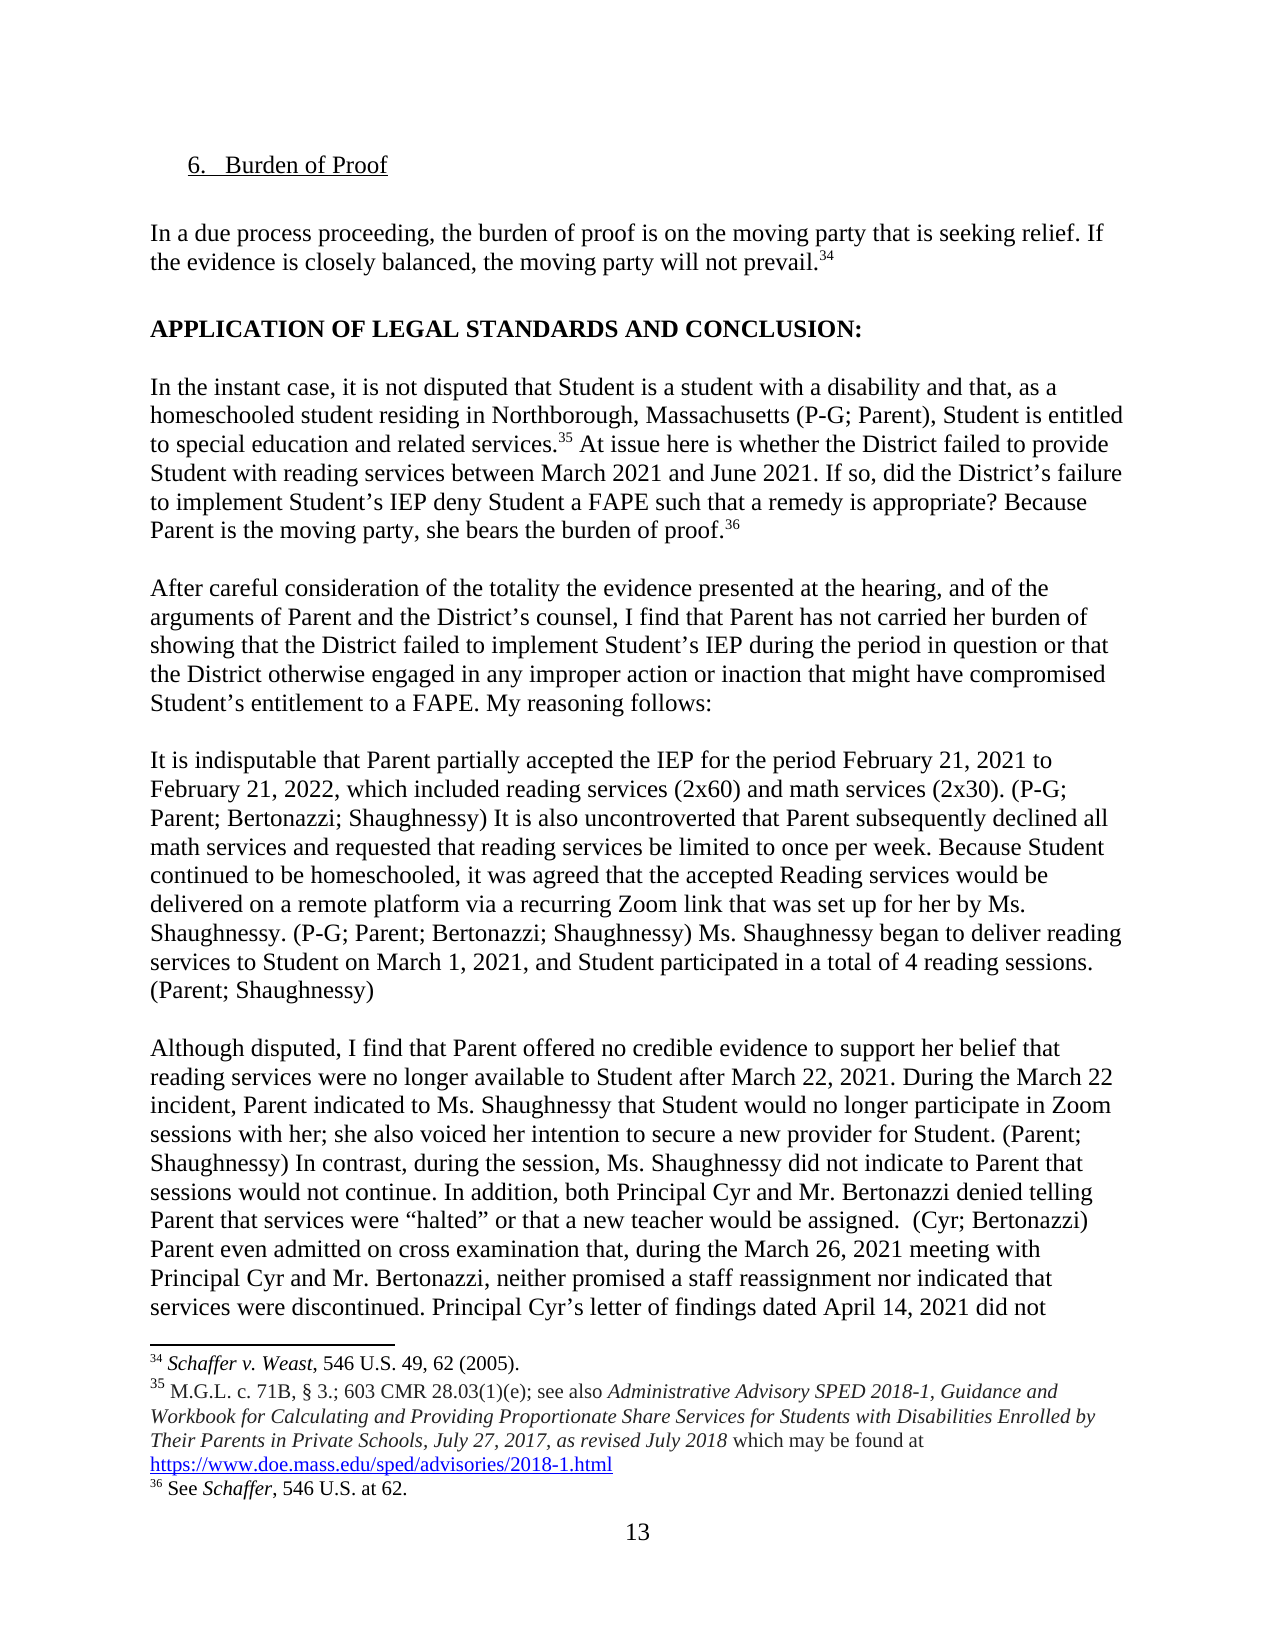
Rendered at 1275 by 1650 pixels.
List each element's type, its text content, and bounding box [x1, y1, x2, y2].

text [150, 1033, 1125, 1321]
list Burden of Proof [187, 150, 1125, 179]
text In a due process proceeding, the burden of proof is on the moving party that is seeking relief. If the evidence is closely balanced, the moving party will not prevail. [150, 218, 1125, 275]
text APPLICATION OF LEGAL STANDARDS AND CONCLUSION: [150, 314, 1125, 343]
text In the instant case, it is not disputed that Student is a student with a disability and that, as a homeschooled student residing in Northborough, Massachusetts (P-G; Parent), Student is entitled to special education and related services. At issue here is whether the District failed to provide Student with reading services between March 2021 and June 2021. If so, did the District’s failure to implement Student’s IEP deny Student a FAPE such that a remedy is appropriate? Because Parent is the moving party, she bears the burden of proof. [150, 372, 1125, 544]
text After careful consideration of the totality the evidence presented at the hearing, and of the arguments of Parent and the District’s counsel, I find that Parent has not carried her burden of showing that the District failed to implement Student’s IEP during the period in question or that the District otherwise engaged in any improper action or inaction that might have compromised Student’s entitlement to a FAPE. My reasoning follows: [150, 573, 1125, 717]
text It is indisputable that Parent partially accepted the IEP for the period February 21, 2021 to February 21, 2022, which included reading services (2x60) and math services (2x30). (P-G; Parent; Bertonazzi; Shaughnessy) It is also uncontroverted that Parent subsequently declined all math services and requested that reading services be limited to once per week. Because Student continued to be homeschooled, it was agreed that the accepted Reading services would be delivered on a remote platform via a recurring Zoom link that was set up for her by Ms. Shaughnessy. (P-G; Parent; Bertonazzi; Shaughnessy) Ms. Shaughnessy began to deliver reading services to Student on March 1, 2021, and Student participated in a total of 4 reading sessions. (Parent; Shaughnessy) [150, 746, 1125, 1004]
